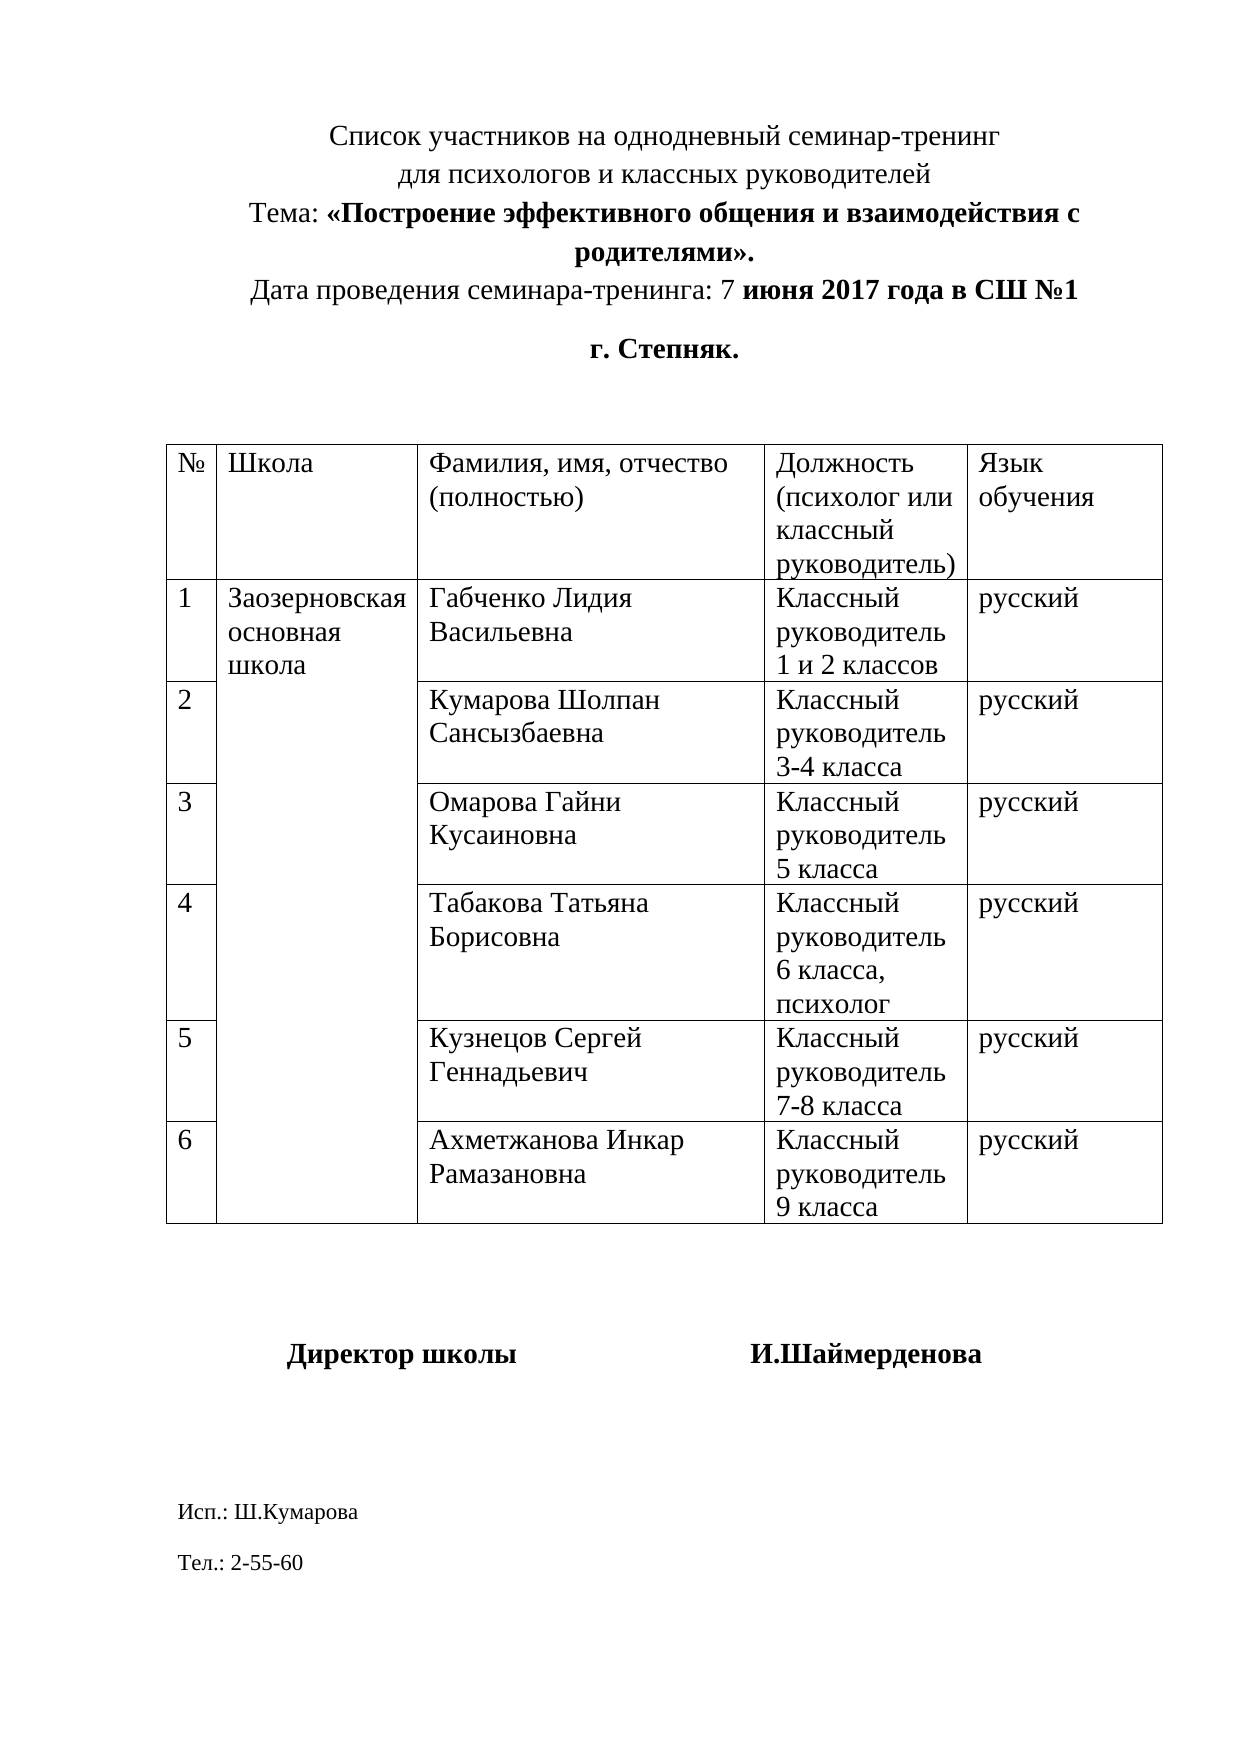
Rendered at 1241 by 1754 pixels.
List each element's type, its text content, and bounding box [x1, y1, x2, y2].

text Список участников на однодневный семинар-тренинг [177, 118, 1152, 152]
text Директор школы И.Шаймерденова [177, 1336, 1152, 1370]
table_cell русский [968, 682, 1162, 783]
table_cell Кузнецов Сергей Геннадьевич [418, 1021, 764, 1121]
table_cell Классный руководитель 3-4 класса [765, 682, 967, 783]
table_cell Кумарова Шолпан Сансызбаевна [418, 682, 764, 783]
table_header Школа [217, 445, 417, 579]
table_cell русский [968, 885, 1162, 1019]
table_cell русский [968, 784, 1162, 884]
text г. Степняк. [177, 332, 1152, 365]
table_header Должность (психолог или классный руководитель) [765, 445, 967, 579]
table_cell русский [968, 580, 1162, 681]
text Тел.: 2-55-60 [177, 1549, 1152, 1575]
table_cell Классный руководитель 9 класса [765, 1122, 967, 1223]
table_cell 2 [167, 682, 216, 783]
table_cell русский [968, 1021, 1162, 1121]
text Исп.: Ш.Кумарова [177, 1498, 1152, 1524]
table_cell 5 [167, 1021, 216, 1121]
table_cell 4 [167, 885, 216, 1019]
text для психологов и классных руководителей [177, 157, 1152, 190]
table_cell Классный руководитель 7-8 класса [765, 1021, 967, 1121]
table_cell Классный руководитель 6 класса, психолог [765, 885, 967, 1019]
table_cell русский [968, 1122, 1162, 1223]
table_cell Заозерновская основная школа [217, 580, 417, 1223]
table_cell 6 [167, 1122, 216, 1223]
table_header Фамилия, имя, отчество (полностью) [418, 445, 764, 579]
table_cell Ахметжанова Инкар Рамазановна [418, 1122, 764, 1223]
table_cell Омарова Гайни Кусаиновна [418, 784, 764, 884]
table_cell Табакова Татьяна Борисовна [418, 885, 764, 1019]
table_header Язык обучения [968, 445, 1162, 579]
table_cell Классный руководитель 1 и 2 классов [765, 580, 967, 681]
table_cell 3 [167, 784, 216, 884]
table_header № [167, 445, 216, 579]
table_cell 1 [167, 580, 216, 681]
table_cell Габченко Лидия Васильевна [418, 580, 764, 681]
text Дата проведения семинара-тренинга: 7 июня 2017 года в СШ №1 [177, 272, 1152, 306]
text Тема: «Построение эффективного общения и взаимодействия с родителями». [177, 195, 1152, 267]
table_cell Классный руководитель 5 класса [765, 784, 967, 884]
